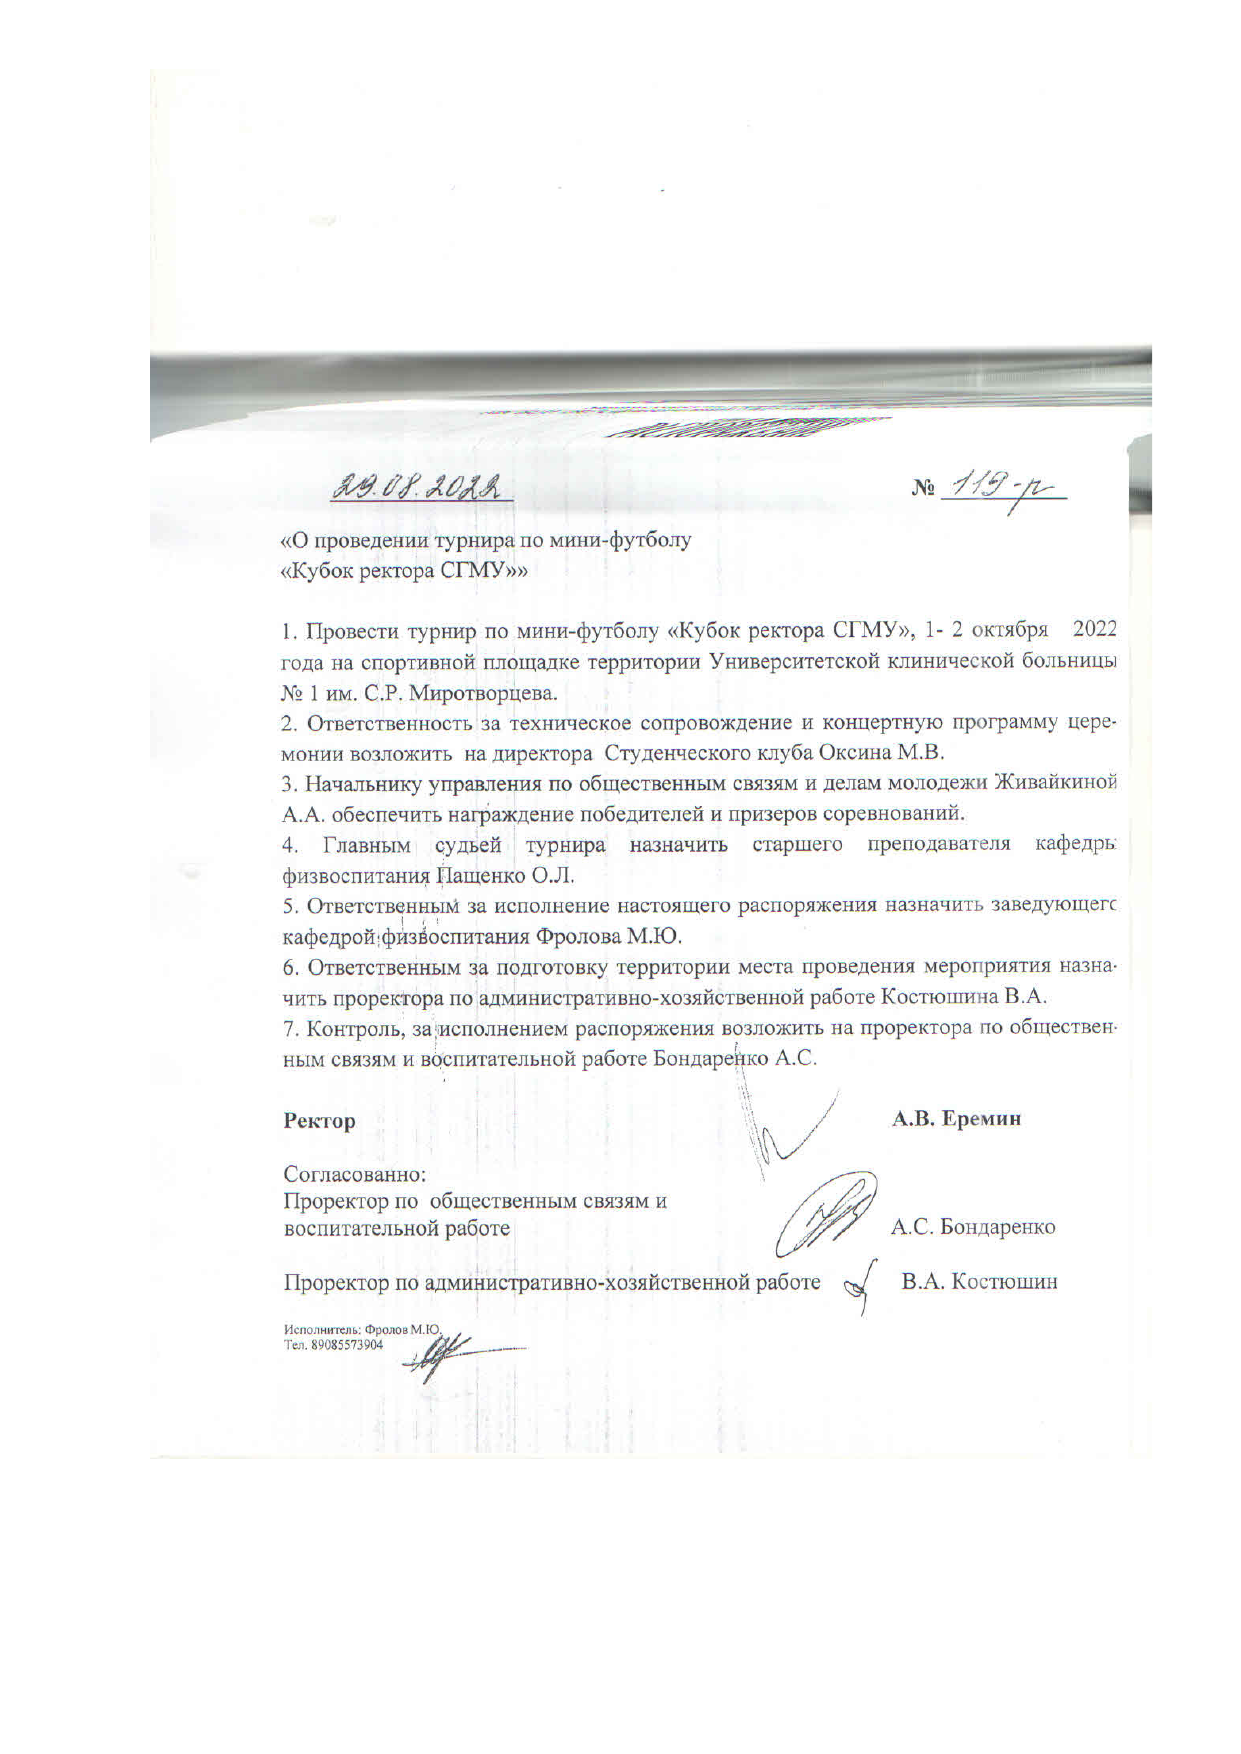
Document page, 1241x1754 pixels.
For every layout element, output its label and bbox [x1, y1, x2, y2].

picture [150, 69, 1153, 1459]
